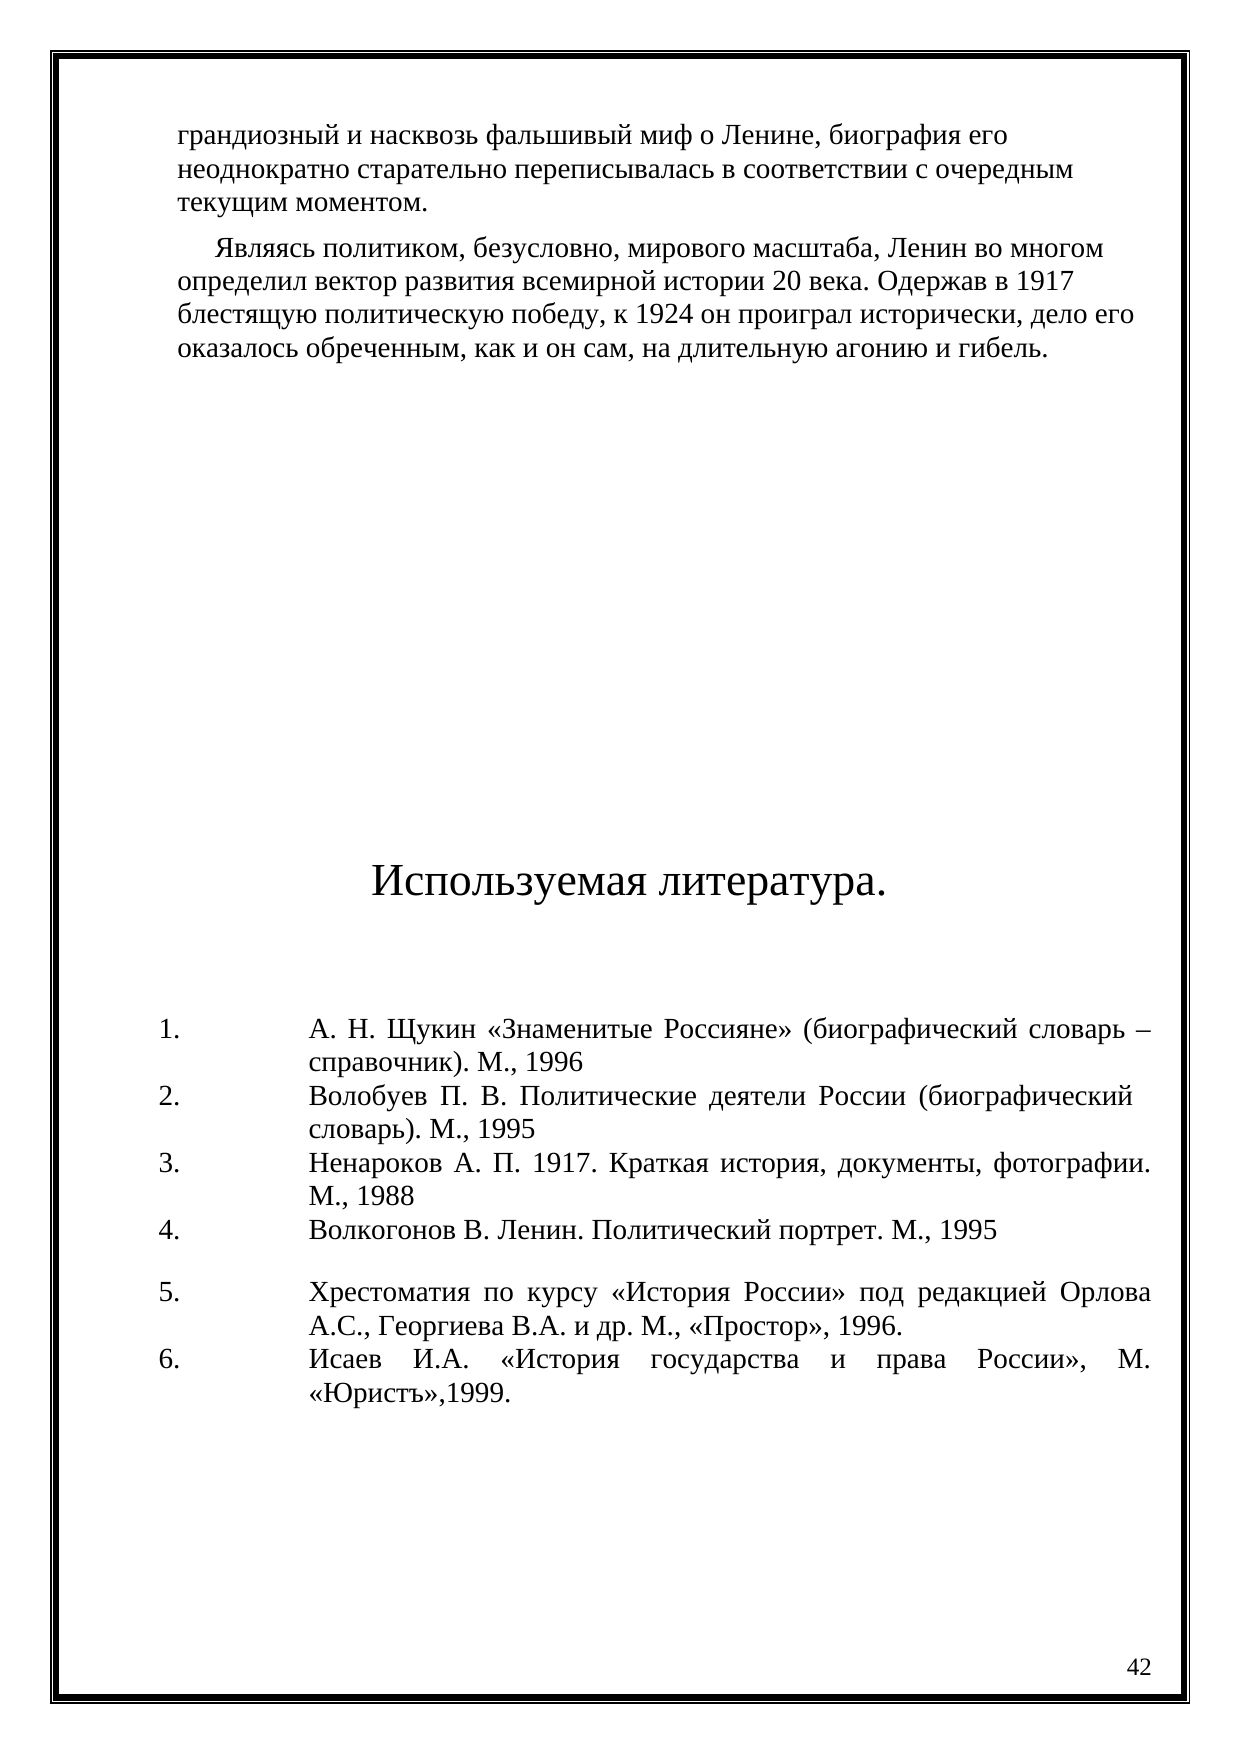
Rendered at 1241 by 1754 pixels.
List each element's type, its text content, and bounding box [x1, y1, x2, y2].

list Исаев И.А. «История государства и права России», М. «Юристъ»,1999. [158, 1341, 1152, 1408]
list Волкогонов В. Ленин. Политический портрет. М., 1995 [158, 1212, 1152, 1246]
list А. Н. Щукин «Знаменитые Россияне» (биографический словарь – справочник). М., 1996 [158, 1011, 1152, 1078]
list Хрестоматия по курсу «История России» под редакцией Орлова А.С., Георгиева В.А. и др. М., «Простор», 1996. [158, 1274, 1152, 1341]
list Ненароков А. П. 1917. Краткая история, документы, фотографии. М., 1988 [158, 1145, 1152, 1212]
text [177, 118, 1152, 218]
list Волобуев П. В. Политические деятели России (биографический словарь). М., 1995 [158, 1078, 1133, 1145]
text Являясь политиком, безусловно, мирового масштаба, Ленин во многом определил вектор развития всемирной истории 20 века. Одержав в 1917 блестящую политическую победу, к 1924 он проиграл исторически, дело его оказалось обреченным, как и он сам, на длительную агонию и гибель. [177, 231, 1152, 364]
text Используемая литература. [177, 853, 1152, 905]
